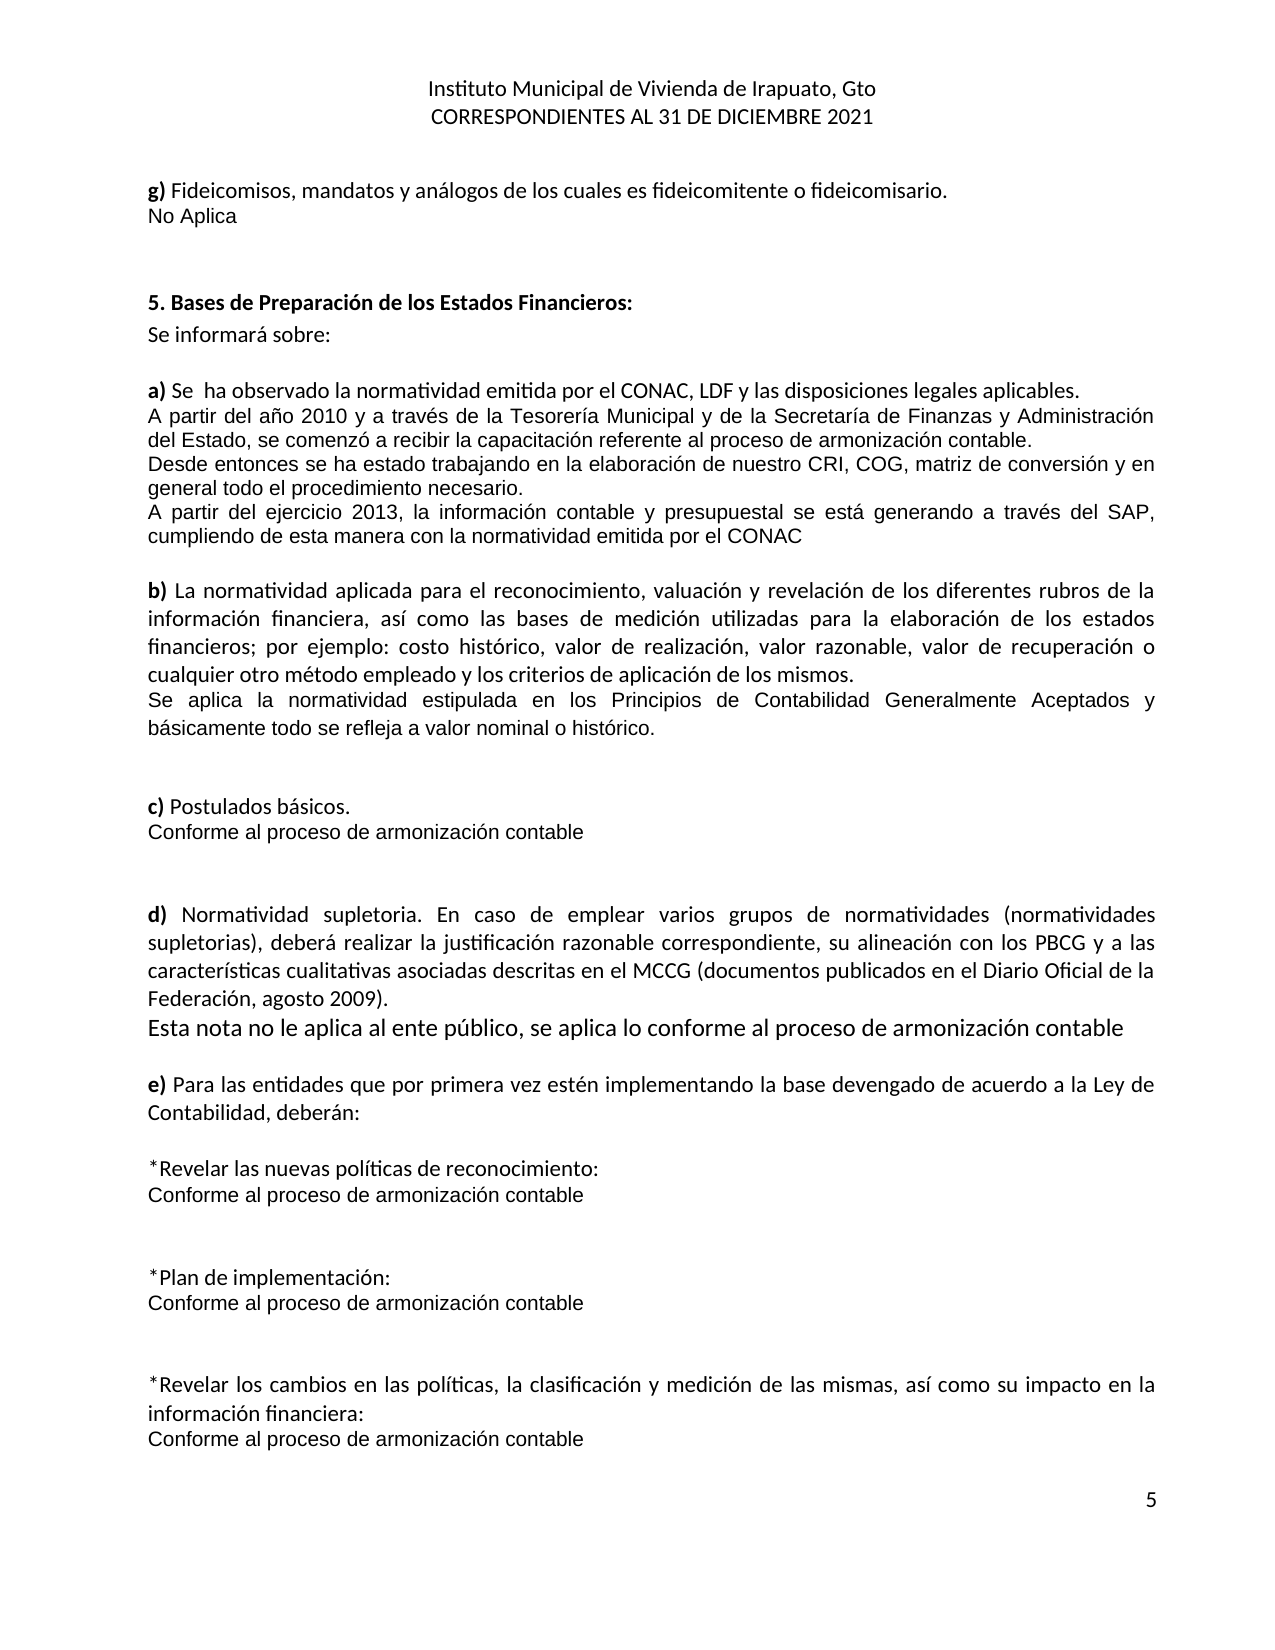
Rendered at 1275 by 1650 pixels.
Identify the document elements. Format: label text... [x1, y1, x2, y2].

text A partir del año 2010 y a través de la Tesorería Municipal y de la Secretaría de Finanzas y Administración del Estado, se comenzó a recibir la capacitación referente al proceso de armonización contable. [148, 404, 1157, 452]
text *Plan de implementación: [148, 1263, 1157, 1291]
text Conforme al proceso de armonización contable [148, 1183, 1157, 1207]
text g) Fideicomisos, mandatos y análogos de los cuales es fideicomitente o fideicomisario. [148, 176, 1157, 204]
text d) Normatividad supletoria. En caso de emplear varios grupos de normatividades (normatividades supletorias), deberá realizar la justificación razonable correspondiente, su alineación con los PBCG y a las características cualitativas asociadas descritas en el MCCG (documentos publicados en el Diario Oficial de la Federación, agosto 2009). [148, 900, 1157, 1012]
text Esta nota no le aplica al ente público, se aplica lo conforme al proceso de armonización contable [148, 1012, 1157, 1042]
text Conforme al proceso de armonización contable [148, 1291, 1157, 1314]
text Desde entonces se ha estado trabajando en la elaboración de nuestro CRI, COG, matriz de conversión y en general todo el procedimiento necesario. [148, 452, 1157, 500]
text a) Se ha observado la normatividad emitida por el CONAC, LDF y las disposiciones legales aplicables. [148, 376, 1157, 404]
text e) Para las entidades que por primera vez estén implementando la base devengado de acuerdo a la Ley de Contabilidad, deberán: [148, 1071, 1157, 1127]
text A partir del ejercicio 2013, la información contable y presupuestal se está generando a través del SAP, cumpliendo de esta manera con la normatividad emitida por el CONAC [148, 500, 1157, 548]
subtitle 5. Bases de Preparación de los Estados Financieros: [148, 288, 1157, 316]
text Conforme al proceso de armonización contable [148, 1427, 1157, 1451]
text Conforme al proceso de armonización contable [148, 820, 1157, 844]
text *Revelar las nuevas políticas de reconocimiento: [148, 1154, 1157, 1183]
text b) La normatividad aplicada para el reconocimiento, valuación y revelación de los diferentes rubros de la información financiera, así como las bases de medición utilizadas para la elaboración de los estados financieros; por ejemplo: costo histórico, valor de realización, valor razonable, valor de recuperación o cualquier otro método empleado y los criterios de aplicación de los mismos. [148, 576, 1157, 688]
text No Aplica [148, 204, 1157, 228]
text Se aplica la normatividad estipulada en los Principios de Contabilidad Generalmente Aceptados y básicamente todo se refleja a valor nominal o histórico. [148, 688, 1157, 739]
text *Revelar los cambios en las políticas, la clasificación y medición de las mismas, así como su impacto en la información financiera: [148, 1371, 1157, 1427]
text Se informará sobre: [148, 320, 1157, 348]
text c) Postulados básicos. [148, 792, 1157, 820]
